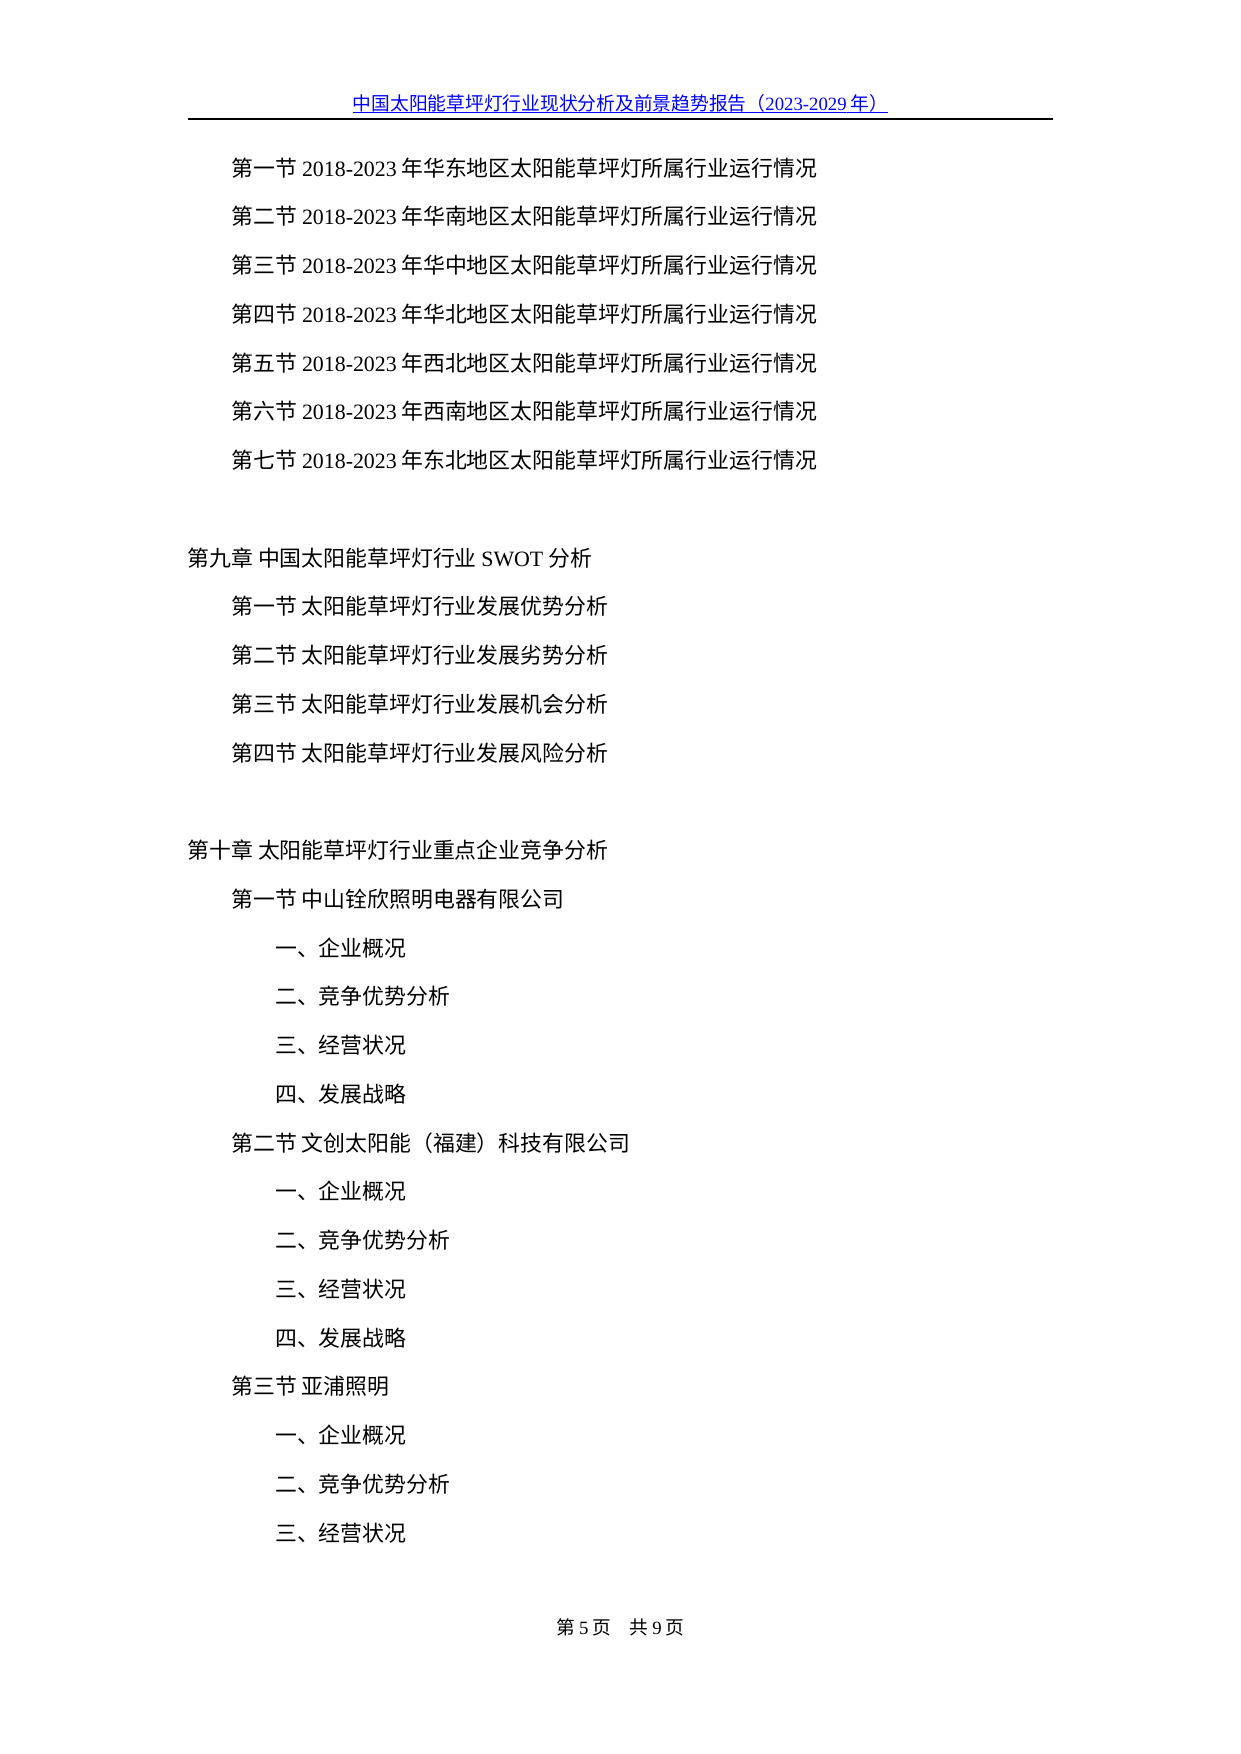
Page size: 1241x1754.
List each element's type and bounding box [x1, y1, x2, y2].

text [187, 150, 1053, 1548]
